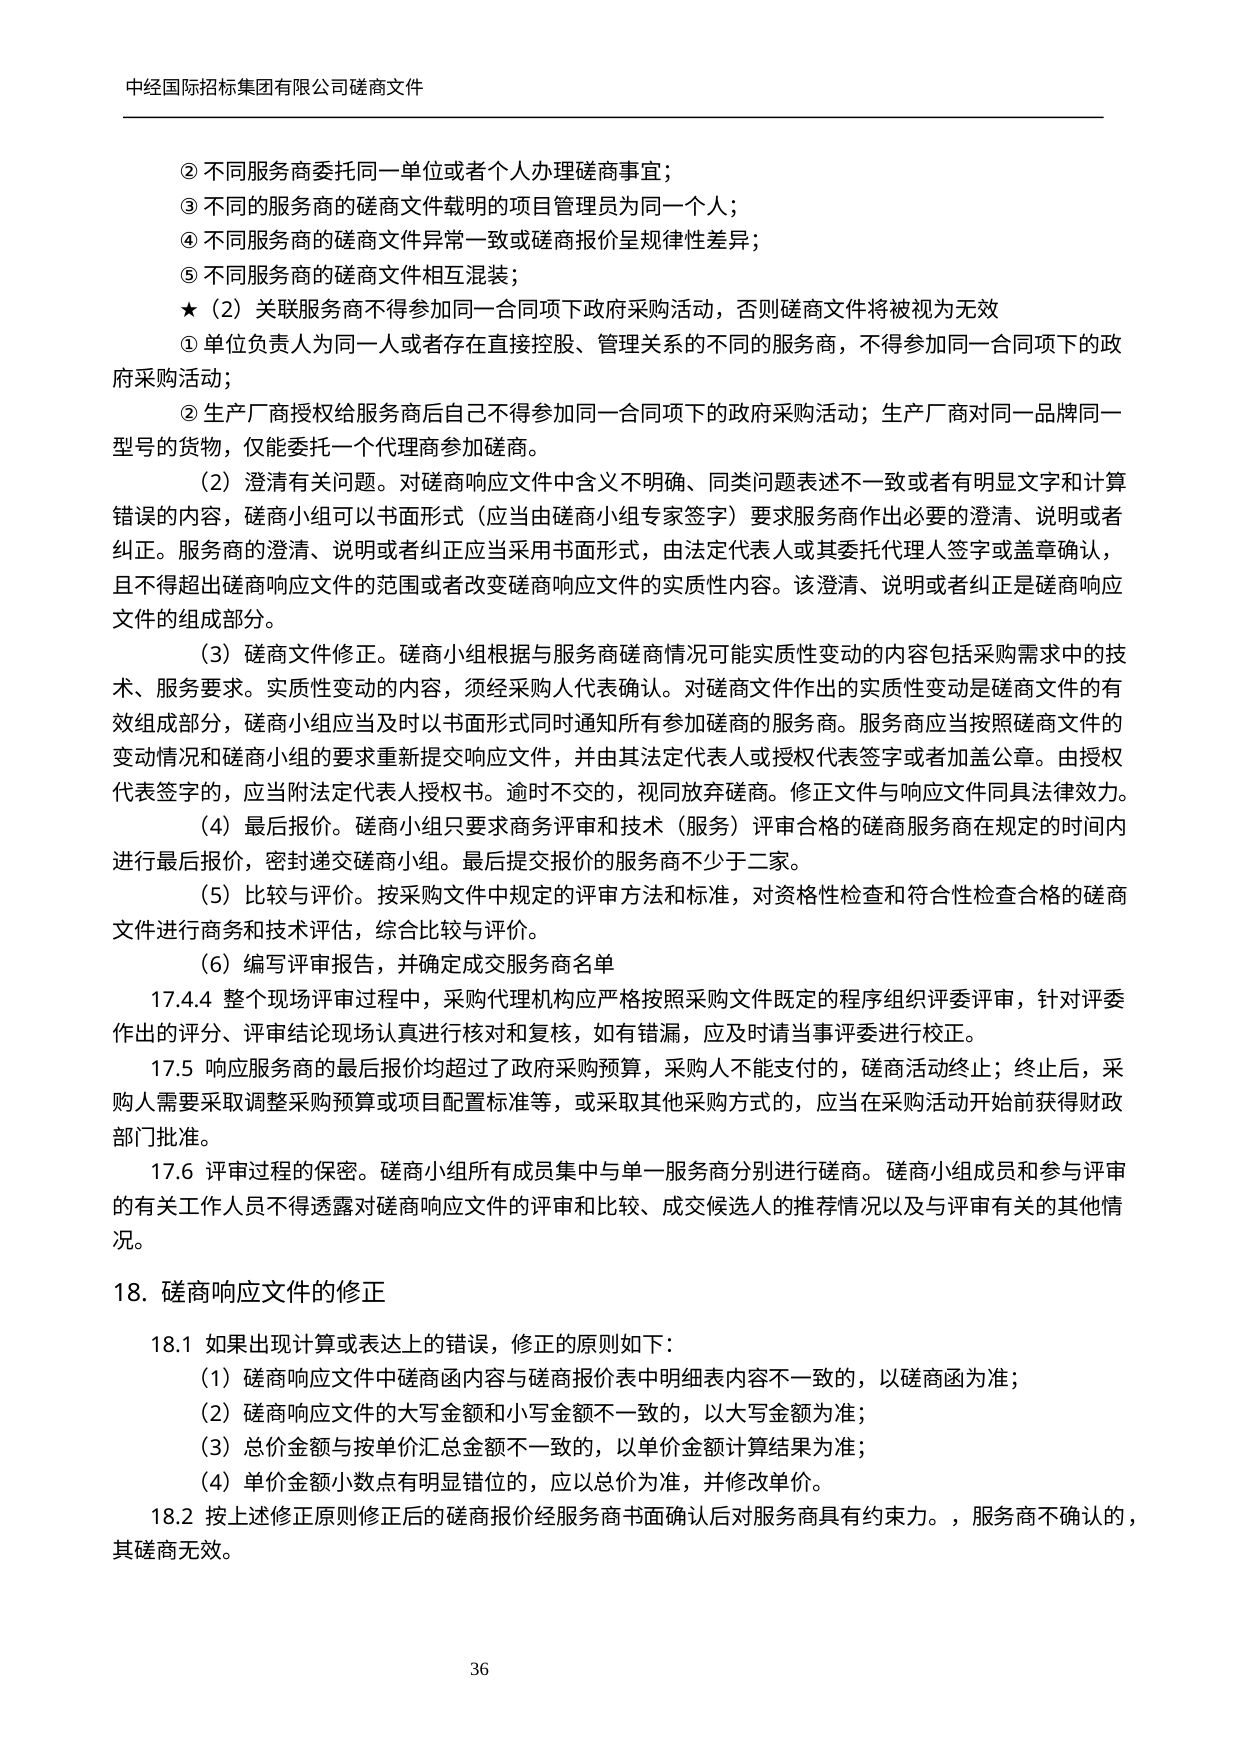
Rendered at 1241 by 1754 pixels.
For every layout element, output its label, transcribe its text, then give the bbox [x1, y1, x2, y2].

text ②不同服务商委托同一单位或者个人办理磋商事宜； [112, 153, 1128, 187]
text ④不同服务商的磋商文件异常一致或磋商报价呈规律性差异； [112, 222, 1128, 256]
text ③不同的服务商的磋商文件载明的项目管理员为同一个人； [112, 187, 1128, 222]
text （4）最后报价。磋商小组只要求商务评审和技术（服务）评审合格的磋商服务商在规定的时间内进行最后报价，密封递交磋商小组。最后提交报价的服务商不少于二家。 [112, 808, 1128, 877]
text ①单位负责人为同一人或者存在直接控股、管理关系的不同的服务商，不得参加同一合同项下的政府采购活动； [112, 325, 1128, 394]
text 17.5 响应服务商的最后报价均超过了政府采购预算，采购人不能支付的，磋商活动终止；终止后，采购人需要采取调整采购预算或项目配置标准等，或采取其他采购方式的，应当在采购活动开始前获得财政部门批准。 [112, 1049, 1128, 1153]
text （1）磋商响应文件中磋商函内容与磋商报价表中明细表内容不一致的，以磋商函为准； [112, 1360, 1128, 1394]
text （6）编写评审报告，并确定成交服务商名单 [112, 946, 1128, 980]
text （5）比较与评价。按采购文件中规定的评审方法和标准，对资格性检查和符合性检查合格的磋商文件进行商务和技术评估，综合比较与评价。 [112, 877, 1128, 946]
text （3）总价金额与按单价汇总金额不一致的，以单价金额计算结果为准； [112, 1429, 1128, 1463]
text （2）澄清有关问题。对磋商响应文件中含义不明确、同类问题表述不一致或者有明显文字和计算错误的内容，磋商小组可以书面形式（应当由磋商小组专家签字）要求服务商作出必要的澄清、说明或者纠正。服务商的澄清、说明或者纠正应当采用书面形式，由法定代表人或其委托代理人签字或盖章确认，且不得超出磋商响应文件的范围或者改变磋商响应文件的实质性内容。该澄清、说明或者纠正是磋商响应文件的组成部分。 [112, 463, 1128, 636]
text ★（2）关联服务商不得参加同一合同项下政府采购活动，否则磋商文件将被视为无效 [112, 291, 1128, 325]
text 18.2 按上述修正原则修正后的磋商报价经服务商书面确认后对服务商具有约束力。，服务商不确认的，其磋商无效。 [112, 1498, 1128, 1567]
text （4）单价金额小数点有明显错位的，应以总价为准，并修改单价。 [112, 1463, 1128, 1498]
text ⑤不同服务商的磋商文件相互混装； [112, 256, 1128, 291]
text （3）磋商文件修正。磋商小组根据与服务商磋商情况可能实质性变动的内容包括采购需求中的技术、服务要求。实质性变动的内容，须经采购人代表确认。对磋商文件作出的实质性变动是磋商文件的有效组成部分，磋商小组应当及时以书面形式同时通知所有参加磋商的服务商。服务商应当按照磋商文件的变动情况和磋商小组的要求重新提交响应文件，并由其法定代表人或授权代表签字或者加盖公章。由授权代表签字的，应当附法定代表人授权书。逾时不交的，视同放弃磋商。修正文件与响应文件同具法律效力。 [112, 636, 1128, 808]
text （2）磋商响应文件的大写金额和小写金额不一致的，以大写金额为准； [112, 1394, 1128, 1429]
text 17.6 评审过程的保密。磋商小组所有成员集中与单一服务商分别进行磋商。磋商小组成员和参与评审的有关工作人员不得透露对磋商响应文件的评审和比较、成交候选人的推荐情况以及与评审有关的其他情况。 [112, 1153, 1128, 1256]
text 17.4.4 整个现场评审过程中，采购代理机构应严格按照采购文件既定的程序组织评委评审，针对评委作出的评分、评审结论现场认真进行核对和复核，如有错漏，应及时请当事评委进行校正。 [112, 980, 1128, 1049]
text ②生产厂商授权给服务商后自己不得参加同一合同项下的政府采购活动；生产厂商对同一品牌同一型号的货物，仅能委托一个代理商参加磋商。 [112, 394, 1128, 463]
text 18. 磋商响应文件的修正 [112, 1256, 1128, 1325]
text 18.1 如果出现计算或表达上的错误，修正的原则如下： [112, 1325, 1128, 1360]
